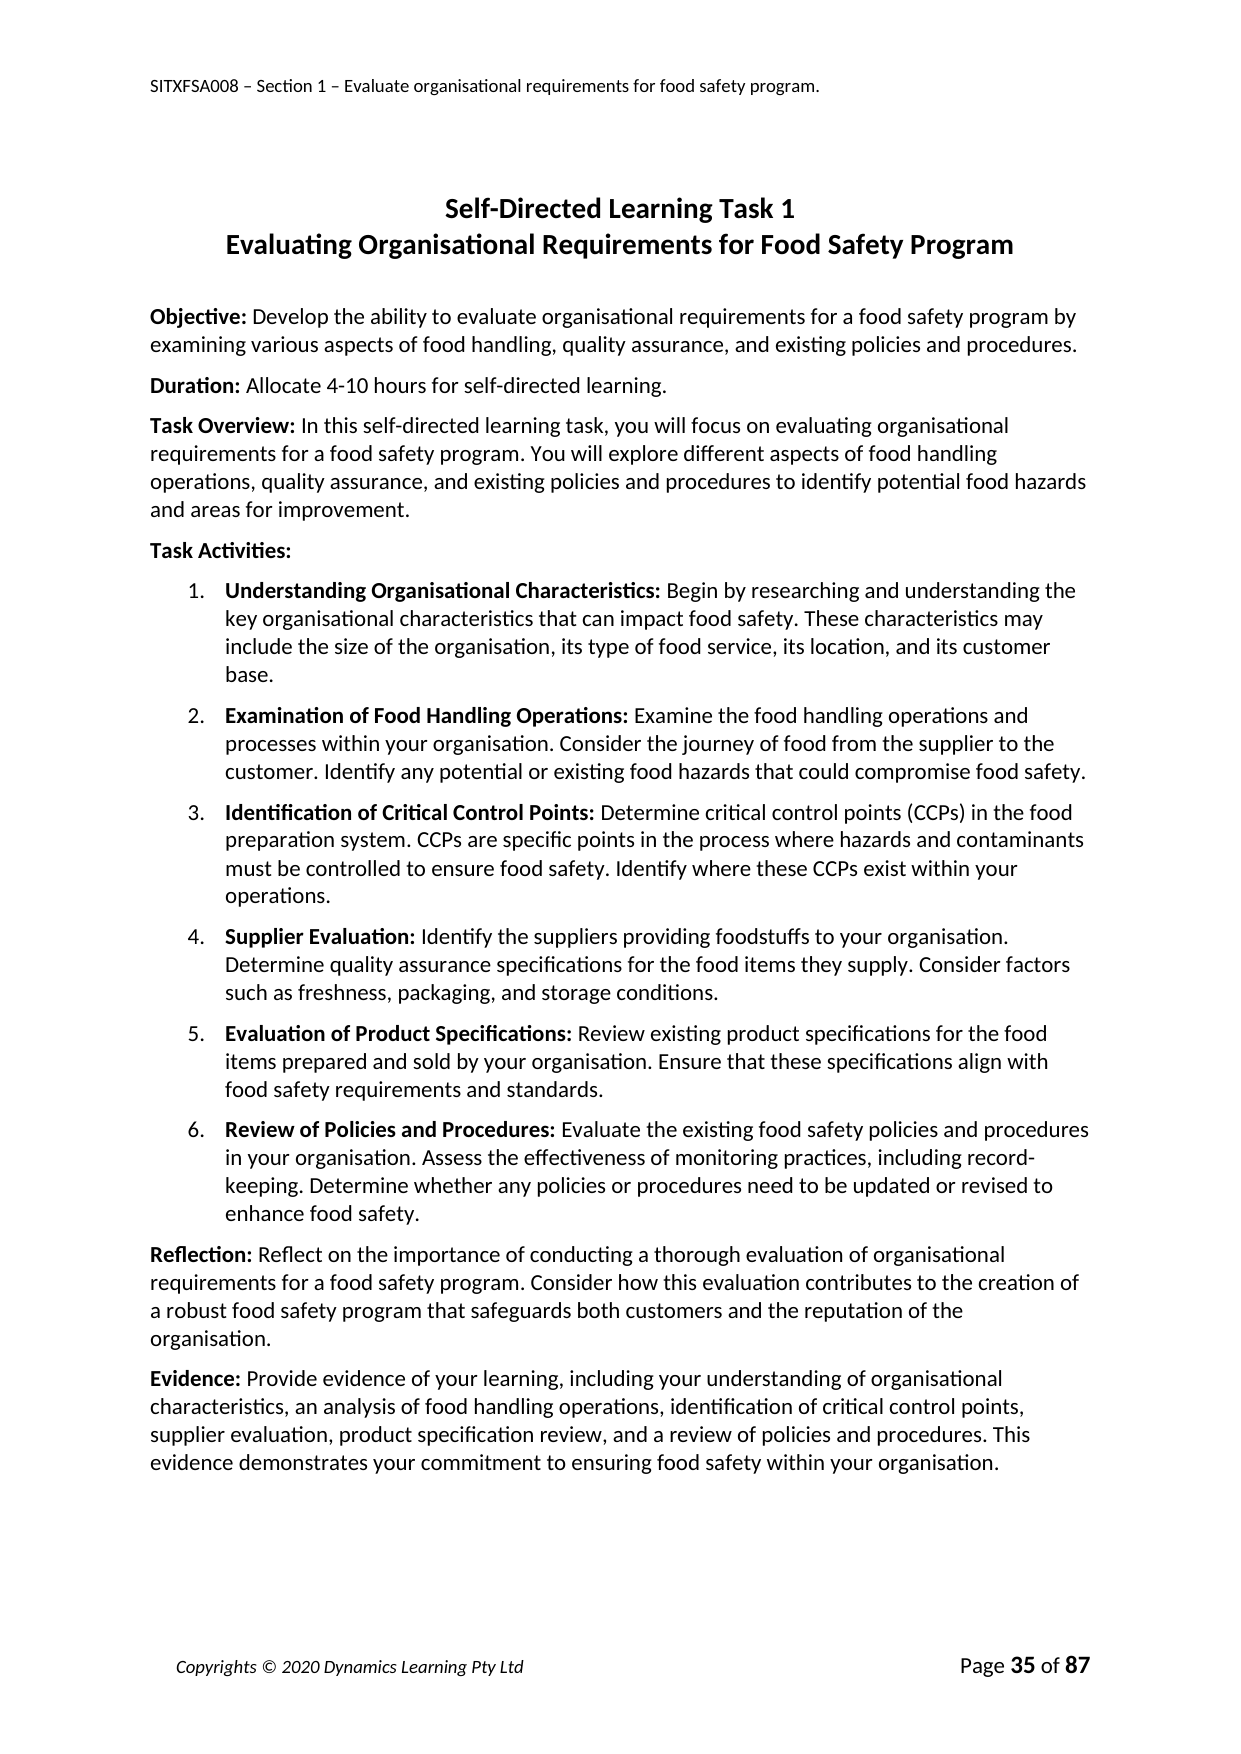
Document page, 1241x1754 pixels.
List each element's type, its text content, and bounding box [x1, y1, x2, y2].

text Reflection: Reflect on the importance of conducting a thorough evaluation of organisational requirements for a food safety program. Consider how this evaluation contributes to the creation of a robust food safety program that safeguards both customers and the reputation of the organisation. [150, 1240, 1090, 1352]
list Supplier Evaluation: Identify the suppliers providing foodstuffs to your organisation. Determine quality assurance specifications for the food items they supply. Consider factors such as freshness, packaging, and storage conditions. [187, 922, 1090, 1006]
text Duration: Allocate 4-10 hours for self-directed learning. [150, 371, 1090, 399]
list Identification of Critical Control Points: Determine critical control points (CCPs) in the food preparation system. CCPs are specific points in the process where hazards and contaminants must be controlled to ensure food safety. Identify where these CCPs exist within your operations. [187, 798, 1090, 910]
list Understanding Organisational Characteristics: Begin by researching and understanding the key organisational characteristics that can impact food safety. These characteristics may include the size of the organisation, its type of food service, its location, and its customer base. [187, 576, 1090, 688]
text Self-Directed Learning Task 1 [150, 191, 1090, 226]
list Examination of Food Handling Operations: Examine the food handling operations and processes within your organisation. Consider the journey of food from the supplier to the customer. Identify any potential or existing food hazards that could compromise food safety. [187, 701, 1090, 785]
list Review of Policies and Procedures: Evaluate the existing food safety policies and procedures in your organisation. Assess the effectiveness of monitoring practices, including record-keeping. Determine whether any policies or procedures need to be updated or revised to enhance food safety. [187, 1115, 1090, 1227]
text Evaluating Organisational Requirements for Food Safety Program [150, 226, 1090, 262]
text Evidence: Provide evidence of your learning, including your understanding of organisational characteristics, an analysis of food handling operations, identification of critical control points, supplier evaluation, product specification review, and a review of policies and procedures. This evidence demonstrates your commitment to ensuring food safety within your organisation. [150, 1364, 1090, 1477]
list Evaluation of Product Specifications: Review existing product specifications for the food items prepared and sold by your organisation. Ensure that these specifications align with food safety requirements and standards. [187, 1019, 1090, 1103]
text Task Overview: In this self-directed learning task, you will focus on evaluating organisational requirements for a food safety program. You will explore different aspects of food handling operations, quality assurance, and existing policies and procedures to identify potential food hazards and areas for improvement. [150, 411, 1090, 523]
text Objective: Develop the ability to evaluate organisational requirements for a food safety program by examining various aspects of food handling, quality assurance, and existing policies and procedures. [150, 302, 1090, 358]
text Task Activities: [150, 536, 1090, 564]
